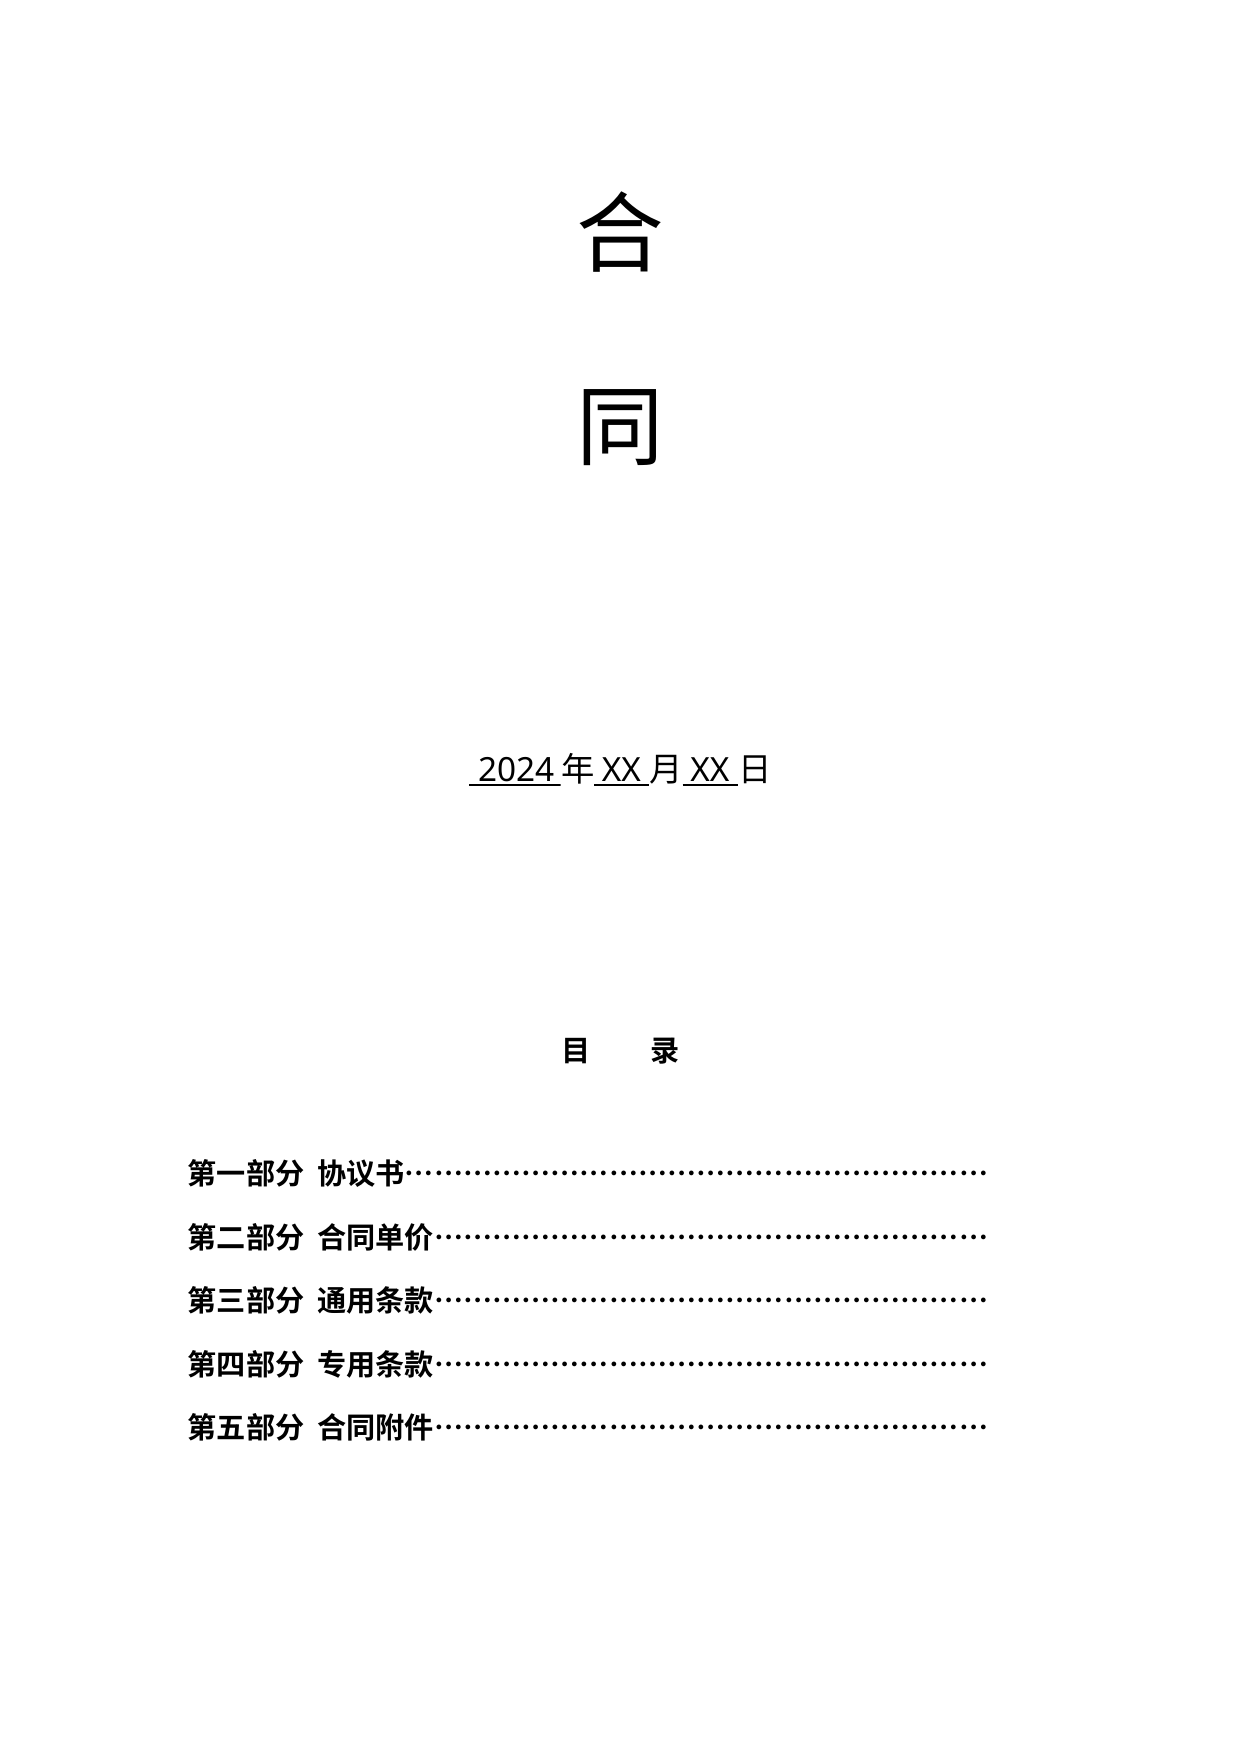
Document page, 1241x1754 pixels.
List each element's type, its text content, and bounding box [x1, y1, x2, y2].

text 第四部分 专用条款………………………………………………… [187, 1341, 1053, 1383]
text 2024年 XX 月 XX 日 [187, 734, 1053, 799]
text 第二部分 合同单价………………………………………………… [187, 1214, 1053, 1257]
text 合 [187, 162, 1053, 292]
text 第一部分 协议书…………………………………………………… [187, 1151, 1053, 1193]
text 第三部分 通用条款………………………………………………… [187, 1278, 1053, 1320]
text 同 [187, 355, 1053, 485]
text 目 录 [187, 1028, 1053, 1070]
text 第五部分 合同附件………………………………………………… [187, 1404, 1053, 1447]
